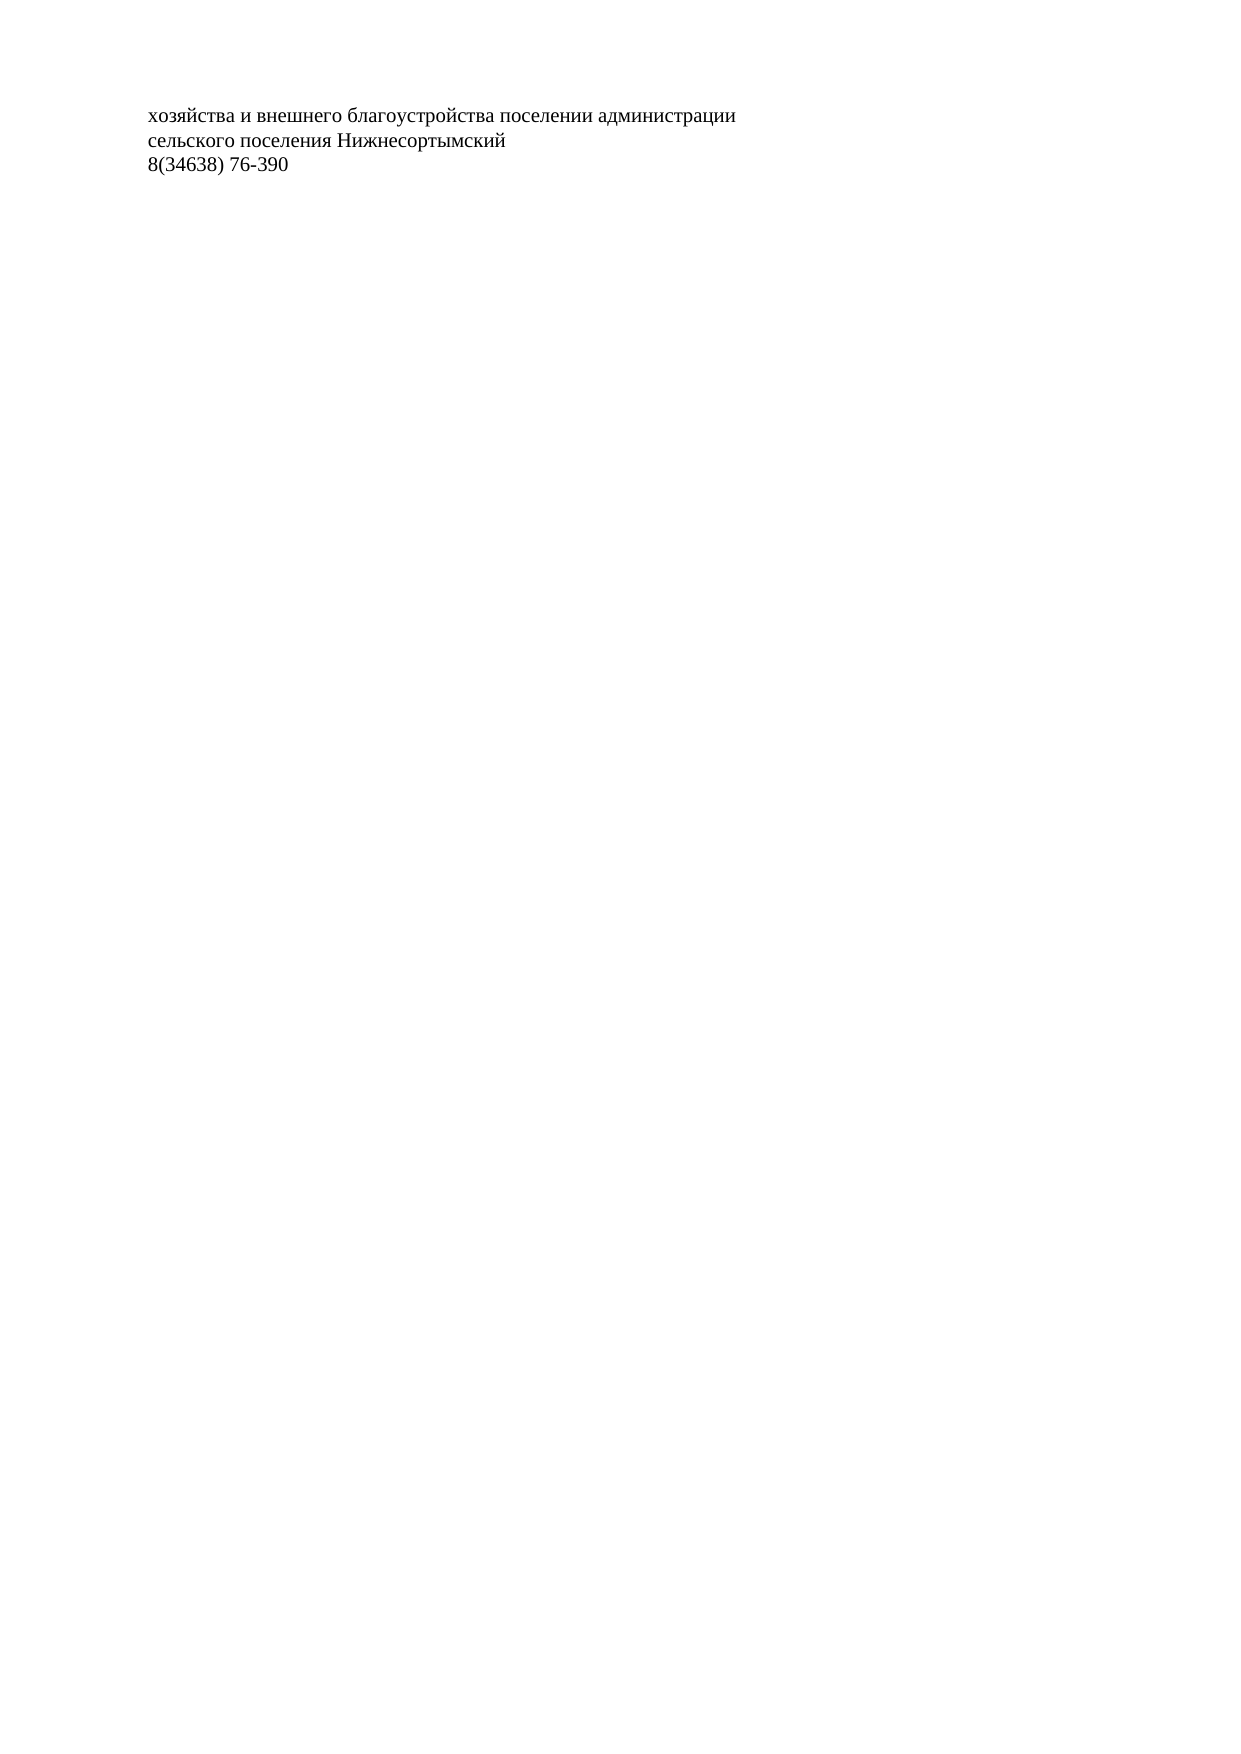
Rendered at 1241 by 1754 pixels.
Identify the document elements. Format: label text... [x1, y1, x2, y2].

text 8(34638) 76-390 [148, 152, 1181, 176]
text сельского поселения Нижнесортымский [148, 127, 1181, 152]
text хозяйства и внешнего благоустройства поселении администрации [148, 103, 1181, 127]
